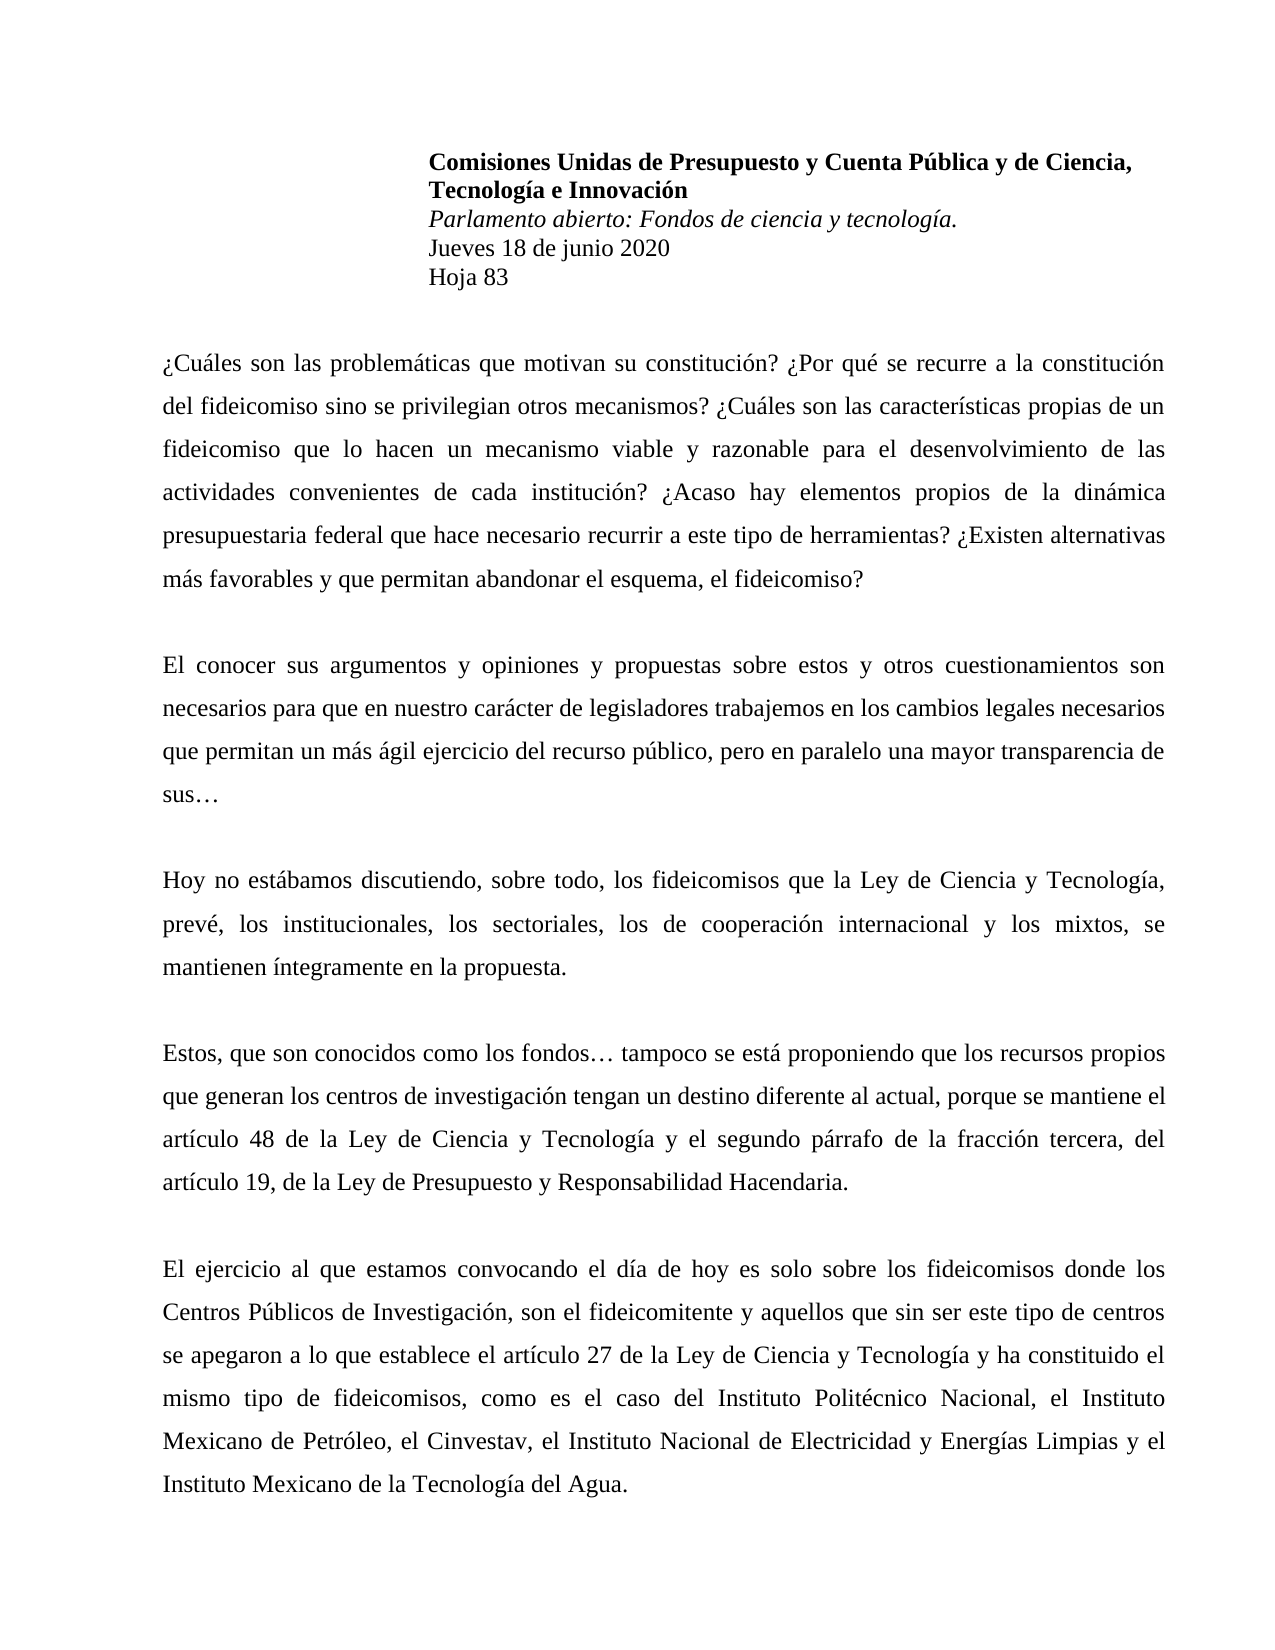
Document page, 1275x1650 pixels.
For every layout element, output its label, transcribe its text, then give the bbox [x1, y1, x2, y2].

text Estos, que son conocidos como los fondos… tampoco se está proponiendo que los recursos propios que generan los centros de investigación tengan un destino diferente al actual, porque se mantiene el artículo 48 de la Ley de Ciencia y Tecnología y el segundo párrafo de la fracción tercera, del artículo 19, de la Ley de Presupuesto y Responsabilidad Hacendaria. [162, 1038, 1166, 1196]
text ¿Cuáles son las problemáticas que motivan su constitución? ¿Por qué se recurre a la constitución del fideicomiso sino se privilegian otros mecanismos? ¿Cuáles son las características propias de un fideicomiso que lo hacen un mecanismo viable y razonable para el desenvolvimiento de las actividades convenientes de cada institución? ¿Acaso hay elementos propios de la dinámica presupuestaria federal que hace necesario recurrir a este tipo de herramientas? ¿Existen alternativas más favorables y que permitan abandonar el esquema, el fideicomiso? [162, 348, 1166, 592]
text El conocer sus argumentos y opiniones y propuestas sobre estos y otros cuestionamientos son necesarios para que en nuestro carácter de legisladores trabajemos en los cambios legales necesarios que permitan un más ágil ejercicio del recurso público, pero en paralelo una mayor transparencia de sus… [162, 650, 1166, 808]
text El ejercicio al que estamos convocando el día de hoy es solo sobre los fideicomisos donde los Centros Públicos de Investigación, son el fideicomitente y aquellos que sin ser este tipo de centros se apegaron a lo que establece el artículo 27 de la Ley de Ciencia y Tecnología y ha constituido el mismo tipo de fideicomisos, como es el caso del Instituto Politécnico Nacional, el Instituto Mexicano de Petróleo, el Cinvestav, el Instituto Nacional de Electricidad y Energías Limpias y el Instituto Mexicano de la Tecnología del Agua. [162, 1254, 1166, 1498]
text Hoy no estábamos discutiendo, sobre todo, los fideicomisos que la Ley de Ciencia y Tecnología, prevé, los institucionales, los sectoriales, los de cooperación internacional y los mixtos, se mantienen íntegramente en la propuesta. [162, 866, 1166, 981]
